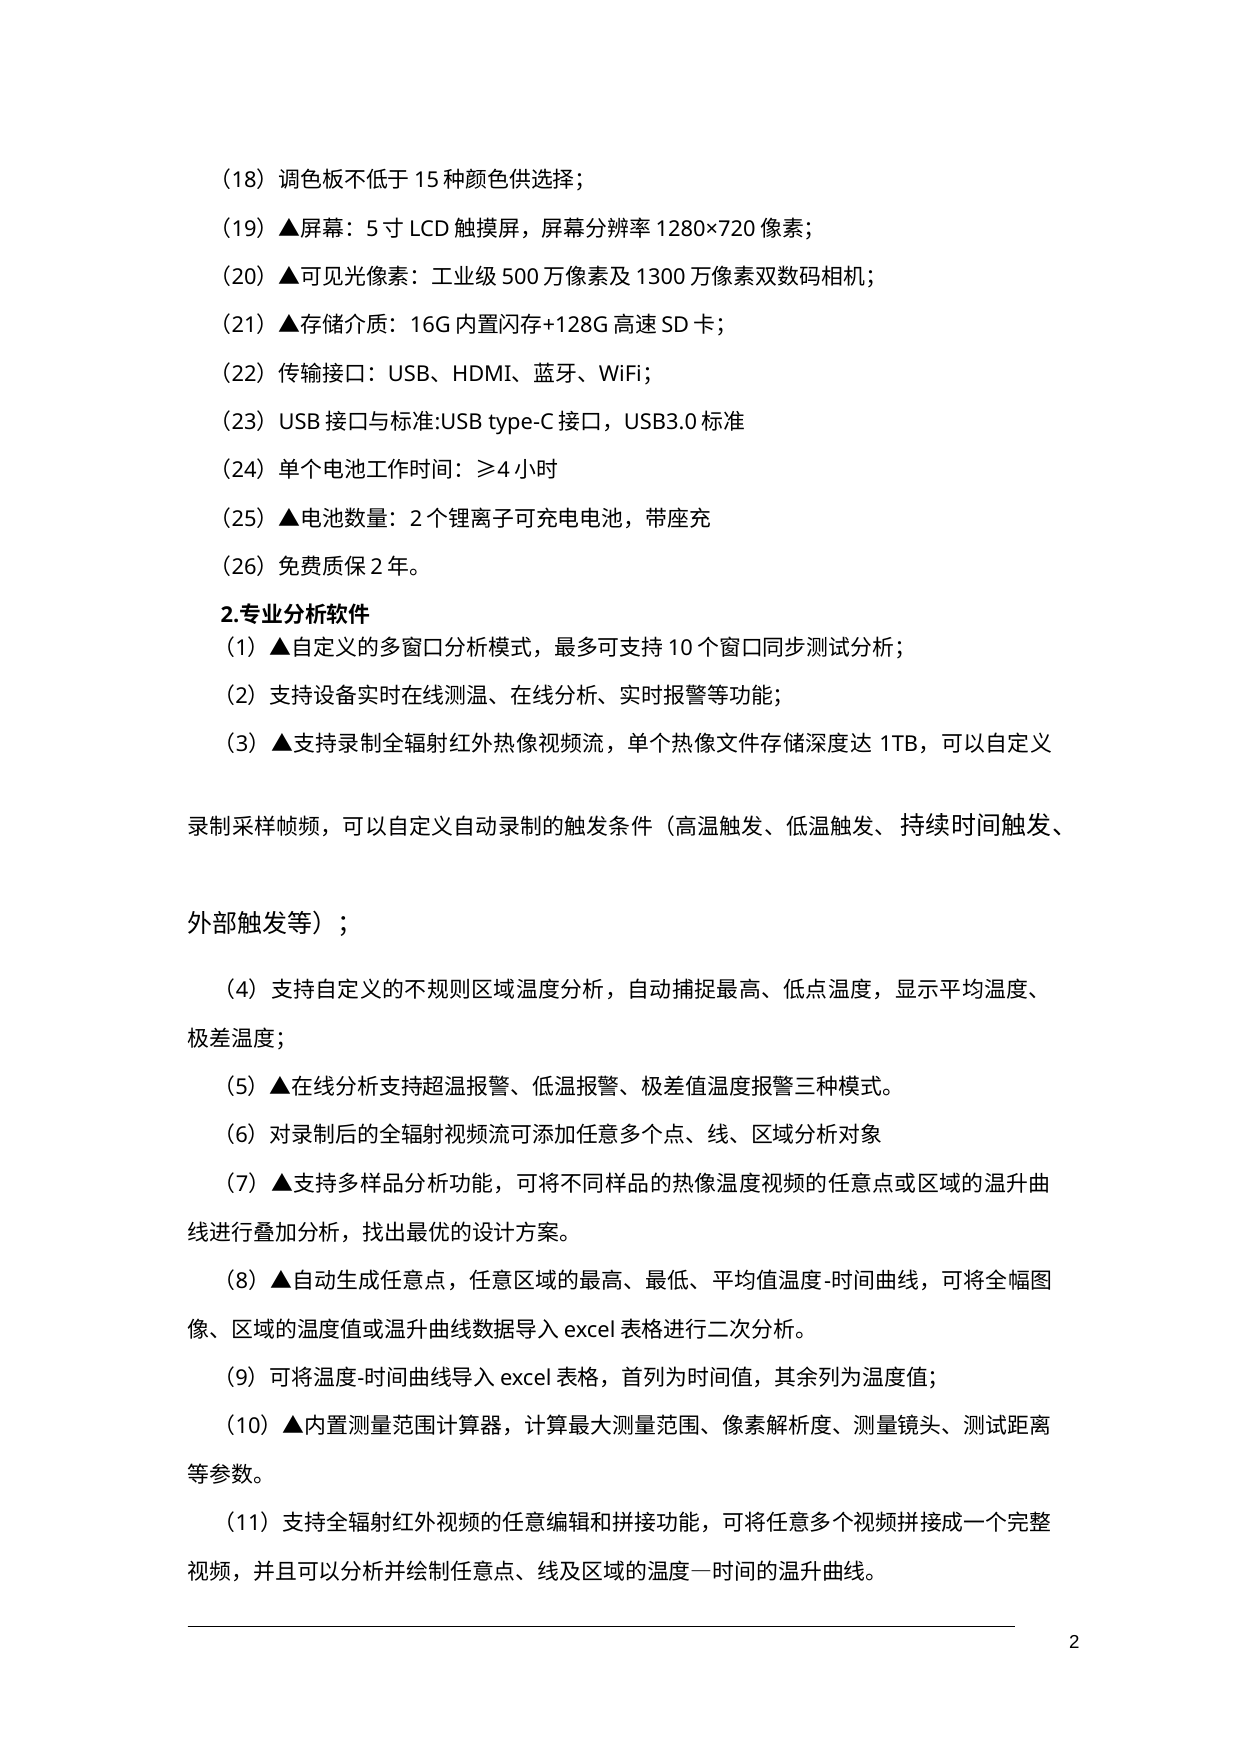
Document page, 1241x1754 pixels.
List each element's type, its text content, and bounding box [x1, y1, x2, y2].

text （26）免费质保2年。 [187, 549, 1053, 581]
text （25）▲电池数量：2个锂离子可充电电池，带座充 [187, 500, 1053, 533]
text （8）▲自动生成任意点，任意区域的最高、最低、平均值温度-时间曲线，可将全幅图像、区域的温度值或温升曲线数据导入excel表格进行二次分析。 [187, 1263, 1053, 1344]
text （11）支持全辐射红外视频的任意编辑和拼接功能，可将任意多个视频拼接成一个完整视频，并且可以分析并绘制任意点、线及区域的温度—时间的温升曲线。 [187, 1505, 1053, 1586]
text 2.专业分析软件 [187, 597, 1053, 629]
text （18）调色板不低于15种颜色供选择； [187, 162, 1053, 194]
text （9）可将温度-时间曲线导入excel表格，首列为时间值，其余列为温度值； [187, 1360, 1053, 1392]
text （5）▲在线分析支持超温报警、低温报警、极差值温度报警三种模式。 [187, 1069, 1053, 1101]
text （6）对录制后的全辐射视频流可添加任意多个点、线、区域分析对象 [187, 1117, 1053, 1150]
text （1）▲自定义的多窗口分析模式，最多可支持10个窗口同步测试分析； [187, 629, 1053, 662]
text （10）▲内置测量范围计算器，计算最大测量范围、像素解析度、测量镜头、测试距离等参数。 [187, 1408, 1053, 1489]
text （7）▲支持多样品分析功能，可将不同样品的热像温度视频的任意点或区域的温升曲线进行叠加分析，找出最优的设计方案。 [187, 1166, 1053, 1247]
text （3）▲支持录制全辐射红外热像视频流，单个热像文件存储深度达1TB，可以自定义录制采样帧频，可以自定义自动录制的触发条件（高温触发、低温触发、持续时间触发、外部触发等）； [187, 726, 1053, 954]
text （21）▲存储介质：16G内置闪存+128G高速SD卡； [187, 307, 1053, 339]
text （22）传输接口：USB、HDMI、蓝牙、WiFi； [187, 355, 1053, 388]
text （4）支持自定义的不规则区域温度分析，自动捕捉最高、低点温度，显示平均温度、极差温度； [187, 972, 1053, 1053]
text （20）▲可见光像素：工业级500万像素及1300万像素双数码相机； [187, 259, 1053, 291]
text （19）▲屏幕：5寸LCD触摸屏，屏幕分辨率1280×720像素； [187, 210, 1053, 243]
text （2）支持设备实时在线测温、在线分析、实时报警等功能； [187, 678, 1053, 710]
text （23）USB接口与标准:USB type-C接口，USB3.0标准 [187, 404, 1053, 436]
text （24）单个电池工作时间：≥4小时 [187, 452, 1053, 484]
